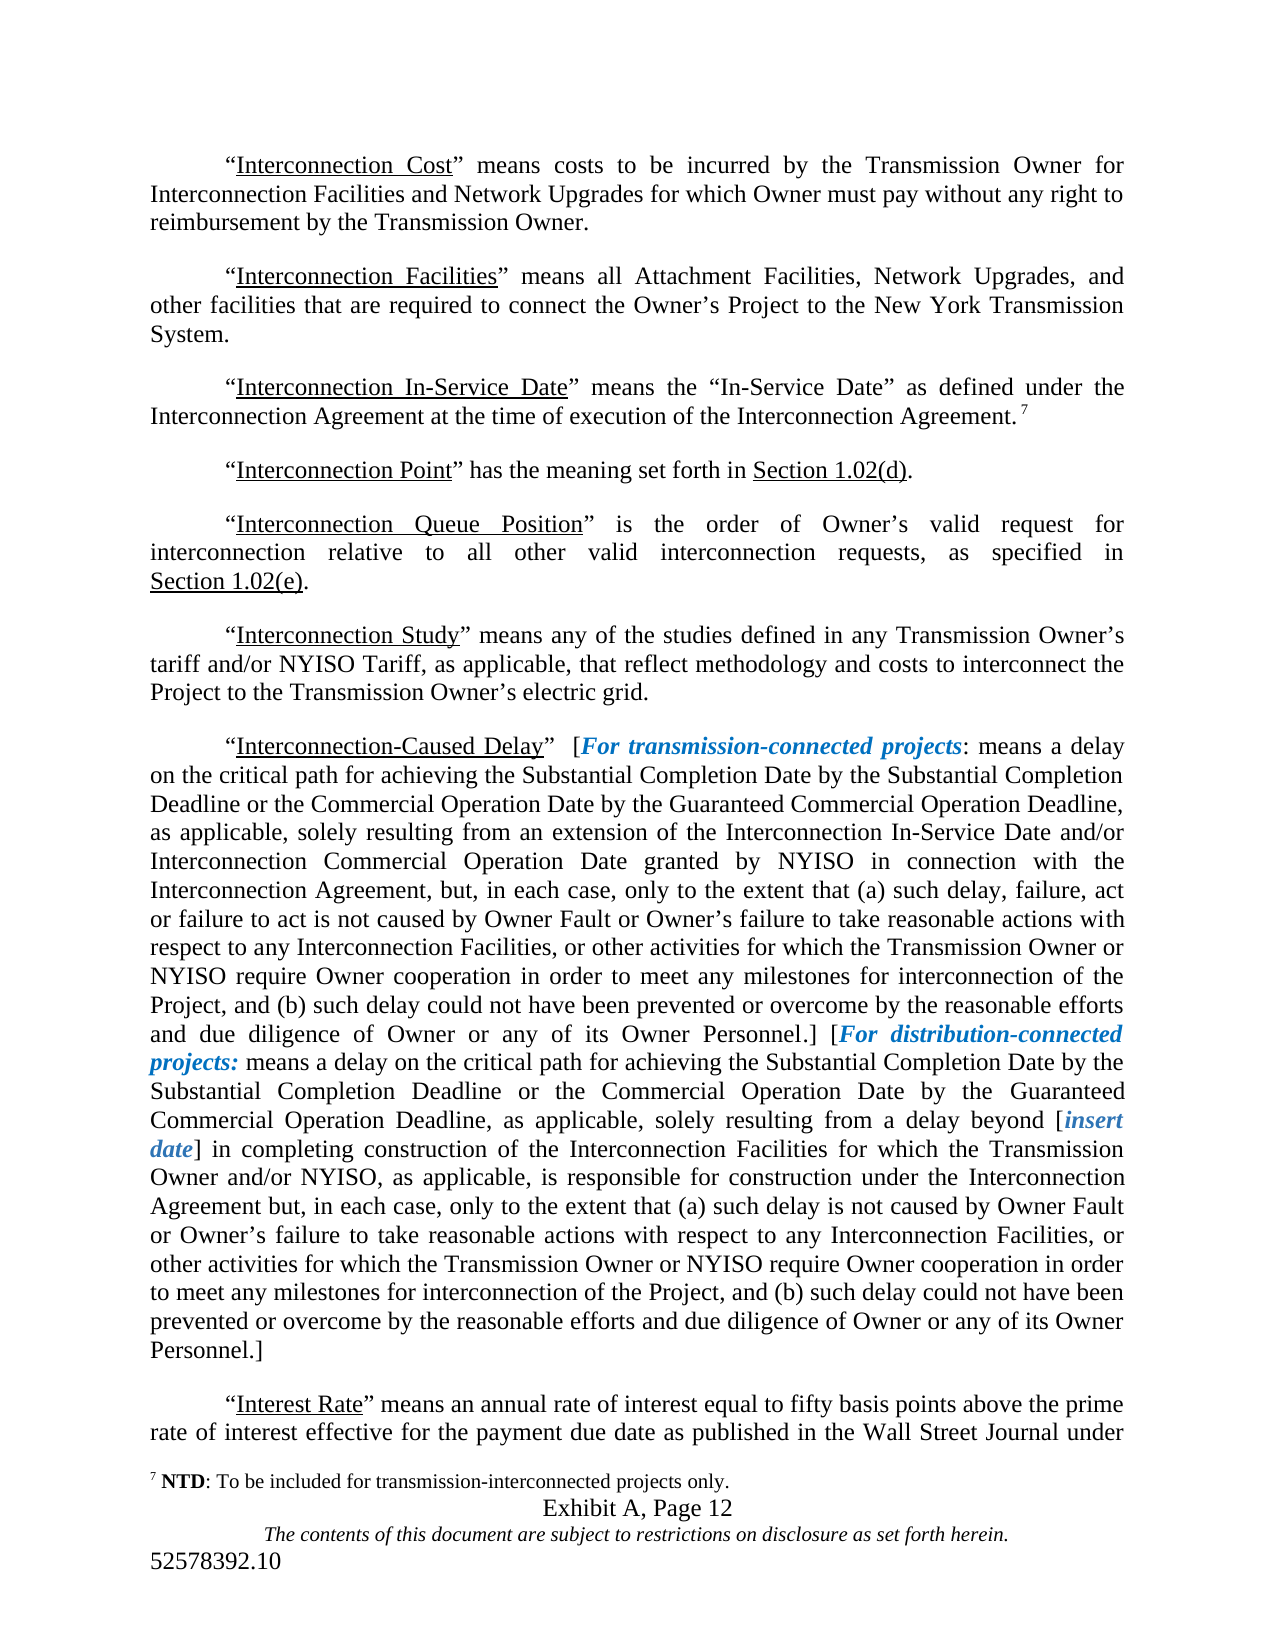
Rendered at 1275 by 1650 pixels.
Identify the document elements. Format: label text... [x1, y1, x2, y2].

text “Interconnection-Caused Delay” [For transmission-connected projects: means a delay on the critical path for achieving the Substantial Completion Date by the Substantial Completion Deadline or the Commercial Operation Date by the Guaranteed Commercial Operation Deadline, as applicable, solely resulting from an extension of the Interconnection In-Service Date and/or Interconnection Commercial Operation Date granted by NYISO in connection with the Interconnection Agreement, but, in each case, only to the extent that (a) such delay, failure, act or failure to act is not caused by Owner Fault or Owner’s failure to take reasonable actions with respect to any Interconnection Facilities, or other activities for which the Transmission Owner or NYISO require Owner cooperation in order to meet any milestones for interconnection of the Project, and (b) such delay could not have been prevented or overcome by the reasonable efforts and due diligence of Owner or any of its Owner Personnel.] [For distribution-connected projects: means a delay on the critical path for achieving the Substantial Completion Date by the Substantial Completion Deadline or the Commercial Operation Date by the Guaranteed Commercial Operation Deadline, as applicable, solely resulting from a delay beyond [insert date] in completing construction of the Interconnection Facilities for which the Transmission Owner and/or NYISO, as applicable, is responsible for construction under the Interconnection Agreement but, in each case, only to the extent that (a) such delay is not caused by Owner Fault or Owner’s failure to take reasonable actions with respect to any Interconnection Facilities, or other activities for which the Transmission Owner or NYISO require Owner cooperation in order to meet any milestones for interconnection of the Project, and (b) such delay could not have been prevented or overcome by the reasonable efforts and due diligence of Owner or any of its Owner Personnel.] [150, 731, 1125, 1364]
text “Interconnection Study” means any of the studies defined in any Transmission Owner’s tariff and/or NYISO Tariff, as applicable, that reflect methodology and costs to interconnect the Project to the Transmission Owner’s electric grid. [150, 620, 1125, 706]
text “Interconnection Facilities” means all Attachment Facilities, Network Upgrades, and other facilities that are required to connect the Owner’s Project to the New York Transmission System. [150, 261, 1125, 347]
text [150, 1389, 1125, 1446]
text “Interconnection Cost” means costs to be incurred by the Transmission Owner for Interconnection Facilities and Network Upgrades for which Owner must pay without any right to reimbursement by the Transmission Owner. [150, 150, 1125, 236]
text “Interconnection Queue Position” is the order of Owner’s valid request for interconnection relative to all other valid interconnection requests, as specified in Section 1.02(e). [150, 509, 1125, 595]
text “Interconnection In-Service Date” means the “In-Service Date” as defined under the Interconnection Agreement at the time of execution of the Interconnection Agreement. [150, 372, 1125, 430]
text “Interconnection Point” has the meaning set forth in Section 1.02(d). [150, 455, 1125, 484]
